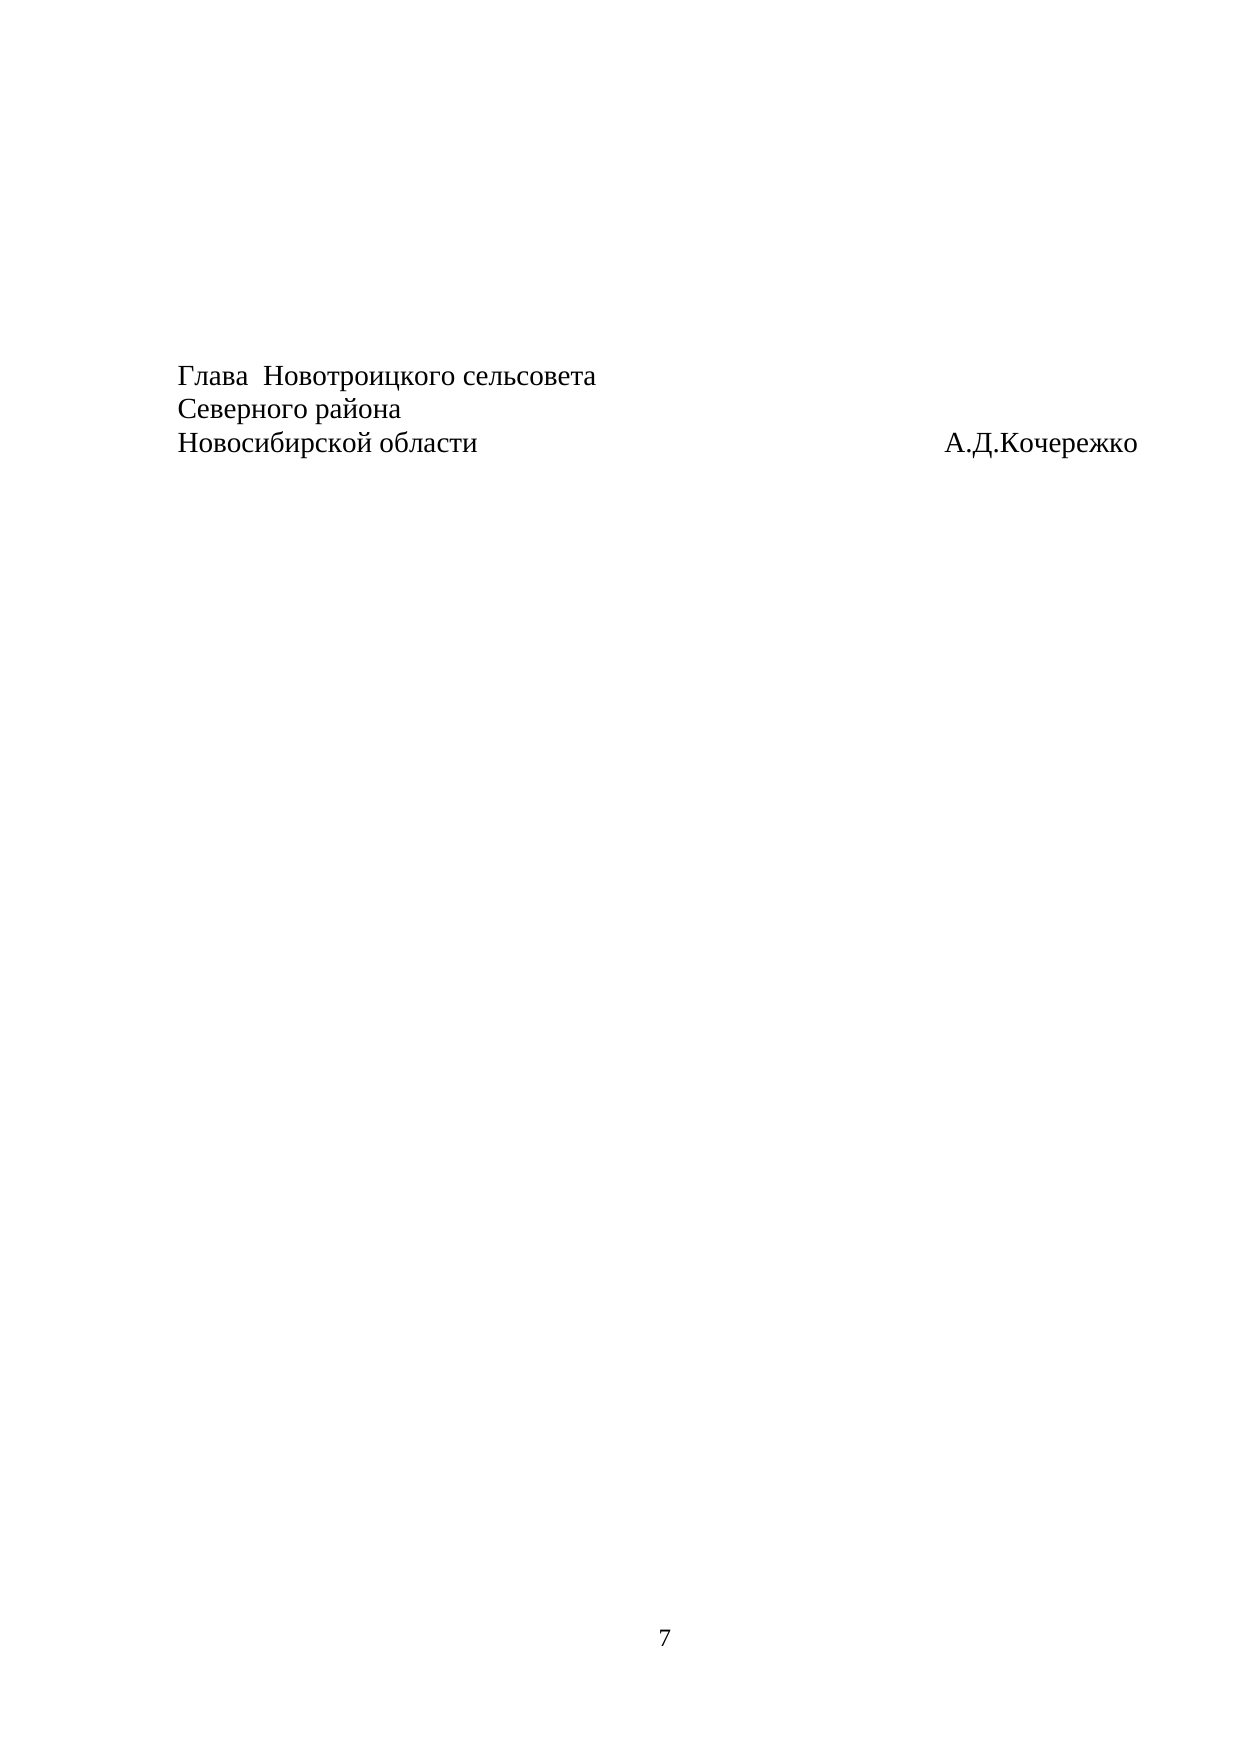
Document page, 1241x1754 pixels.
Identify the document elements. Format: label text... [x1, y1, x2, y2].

text Северного района [177, 391, 1152, 425]
text Новосибирской области А.Д.Кочережко [177, 425, 1152, 458]
text Глава Новотроицкого сельсовета [177, 358, 1152, 391]
